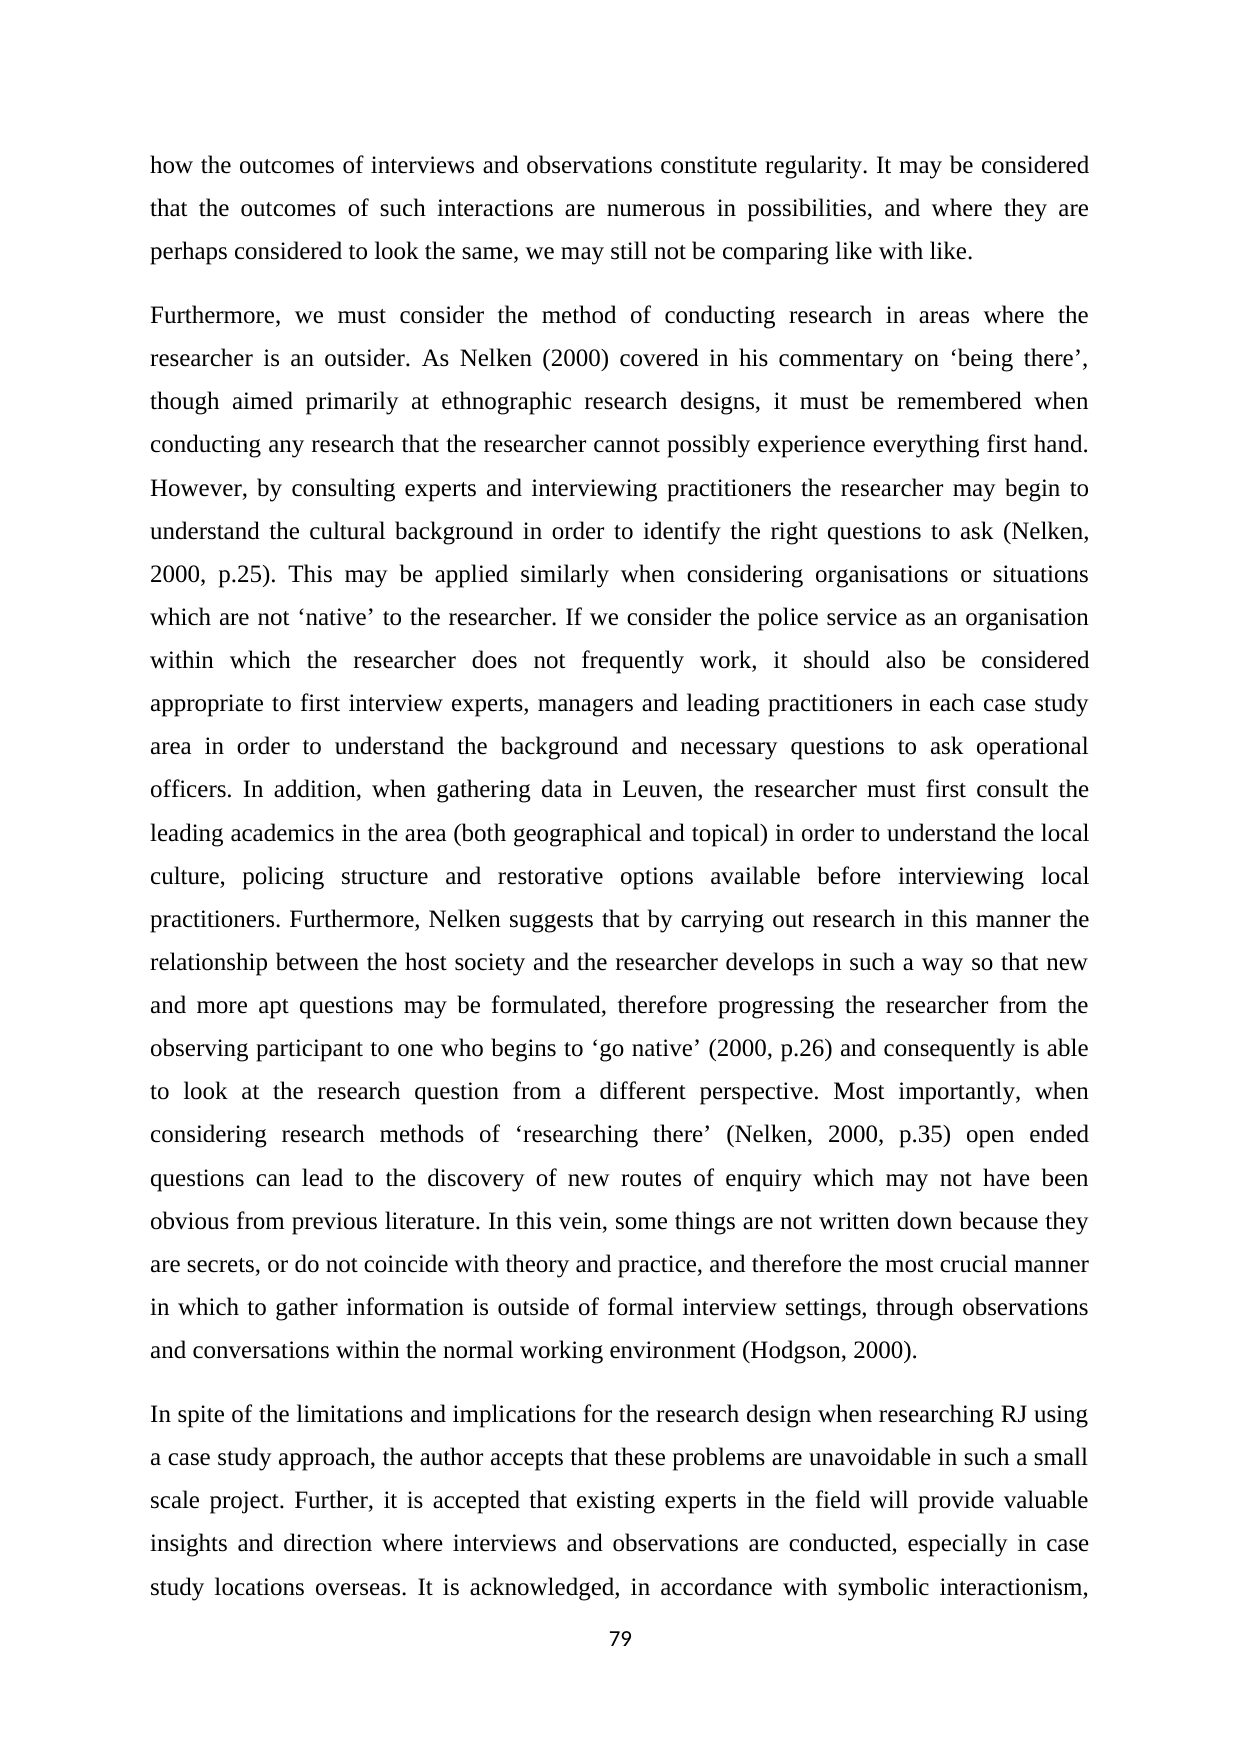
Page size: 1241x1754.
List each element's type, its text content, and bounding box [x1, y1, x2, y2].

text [150, 150, 1090, 265]
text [150, 1399, 1090, 1600]
text Furthermore, we must consider the method of conducting research in areas where the researcher is an outsider. As Nelken (2000) covered in his commentary on ‘being there’, though aimed primarily at ethnographic research designs, it must be remembered when conducting any research that the researcher cannot possibly experience everything first hand. However, by consulting experts and interviewing practitioners the researcher may begin to understand the cultural background in order to identify the right questions to ask (Nelken, 2000, p.25). This may be applied similarly when considering organisations or situations which are not ‘native’ to the researcher. If we consider the police service as an organisation within which the researcher does not frequently work, it should also be considered appropriate to first interview experts, managers and leading practitioners in each case study area in order to understand the background and necessary questions to ask operational officers. In addition, when gathering data in Leuven, the researcher must first consult the leading academics in the area (both geographical and topical) in order to understand the local culture, policing structure and restorative options available before interviewing local practitioners. Furthermore, Nelken suggests that by carrying out research in this manner the relationship between the host society and the researcher develops in such a way so that new and more apt questions may be formulated, therefore progressing the researcher from the observing participant to one who begins to ‘go native’ (2000, p.26) and consequently is able to look at the research question from a different perspective. Most importantly, when considering research methods of ‘researching there’ (Nelken, 2000, p.35) open ended questions can lead to the discovery of new routes of enquiry which may not have been obvious from previous literature. In this vein, some things are not written down because they are secrets, or do not coincide with theory and practice, and therefore the most crucial manner in which to gather information is outside of formal interview settings, through observations and conversations within the normal working environment (Hodgson, 2000). [150, 300, 1090, 1364]
